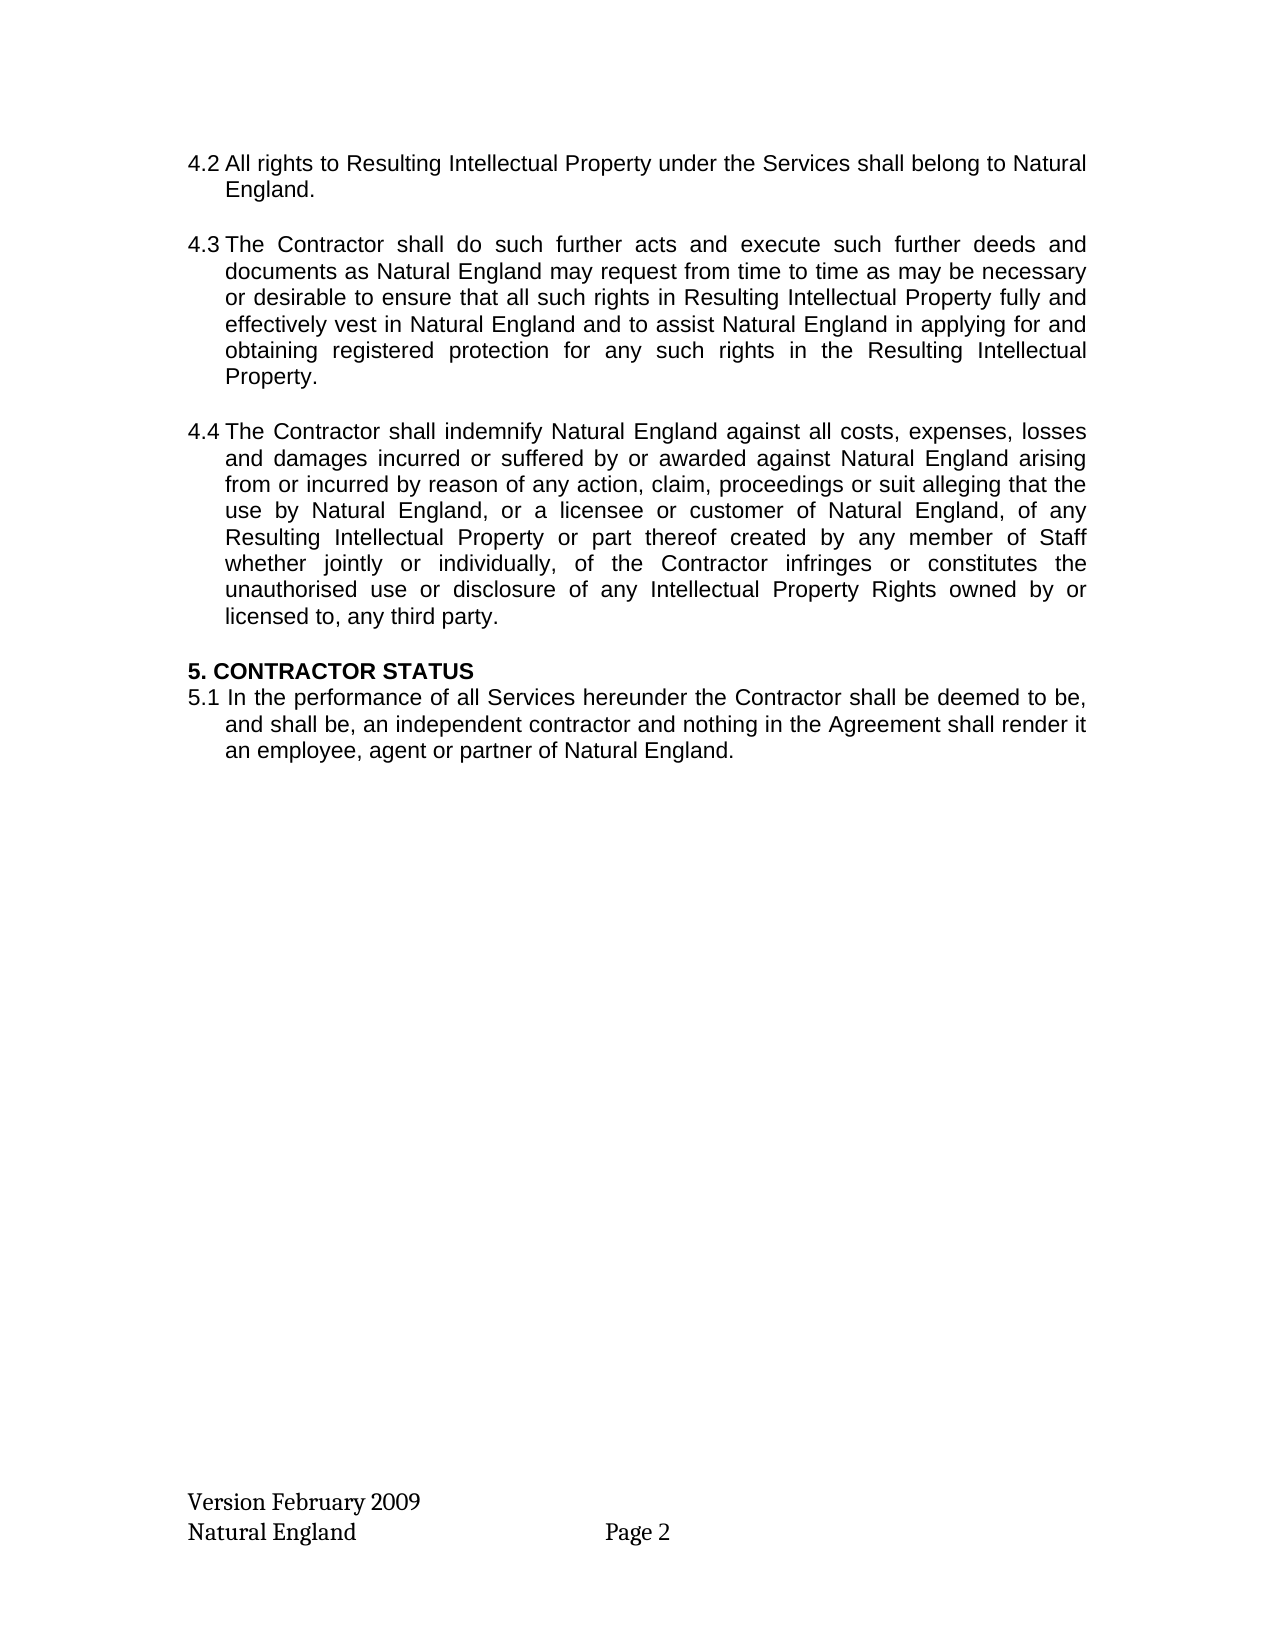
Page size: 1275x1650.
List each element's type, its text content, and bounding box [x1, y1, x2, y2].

text 4.4 The Contractor shall indemnify Natural England against all costs, expenses, losses and damages incurred or suffered by or awarded against Natural England arising from or incurred by reason of any action, claim, proceedings or suit alleging that the use by Natural England, or a licensee or customer of Natural England, of any Resulting Intellectual Property or part thereof created by any member of Staff whether jointly or individually, of the Contractor infringes or constitutes the unauthorised use or disclosure of any Intellectual Property Rights owned by or licensed to, any third party. [188, 418, 1087, 629]
text 4.2 All rights to Resulting Intellectual Property under the Services shall belong to Natural England. [188, 150, 1087, 203]
text 5. CONTRACTOR STATUS [188, 658, 1087, 684]
text 5.1 In the performance of all Services hereunder the Contractor shall be deemed to be, and shall be, an independent contractor and nothing in the Agreement shall render it an employee, agent or partner of Natural England. [188, 684, 1087, 763]
text 4.3 The Contractor shall do such further acts and execute such further deeds and documents as Natural England may request from time to time as may be necessary or desirable to ensure that all such rights in Resulting Intellectual Property fully and effectively vest in Natural England and to assist Natural England in applying for and obtaining registered protection for any such rights in the Resulting Intellectual Property. [188, 231, 1087, 389]
